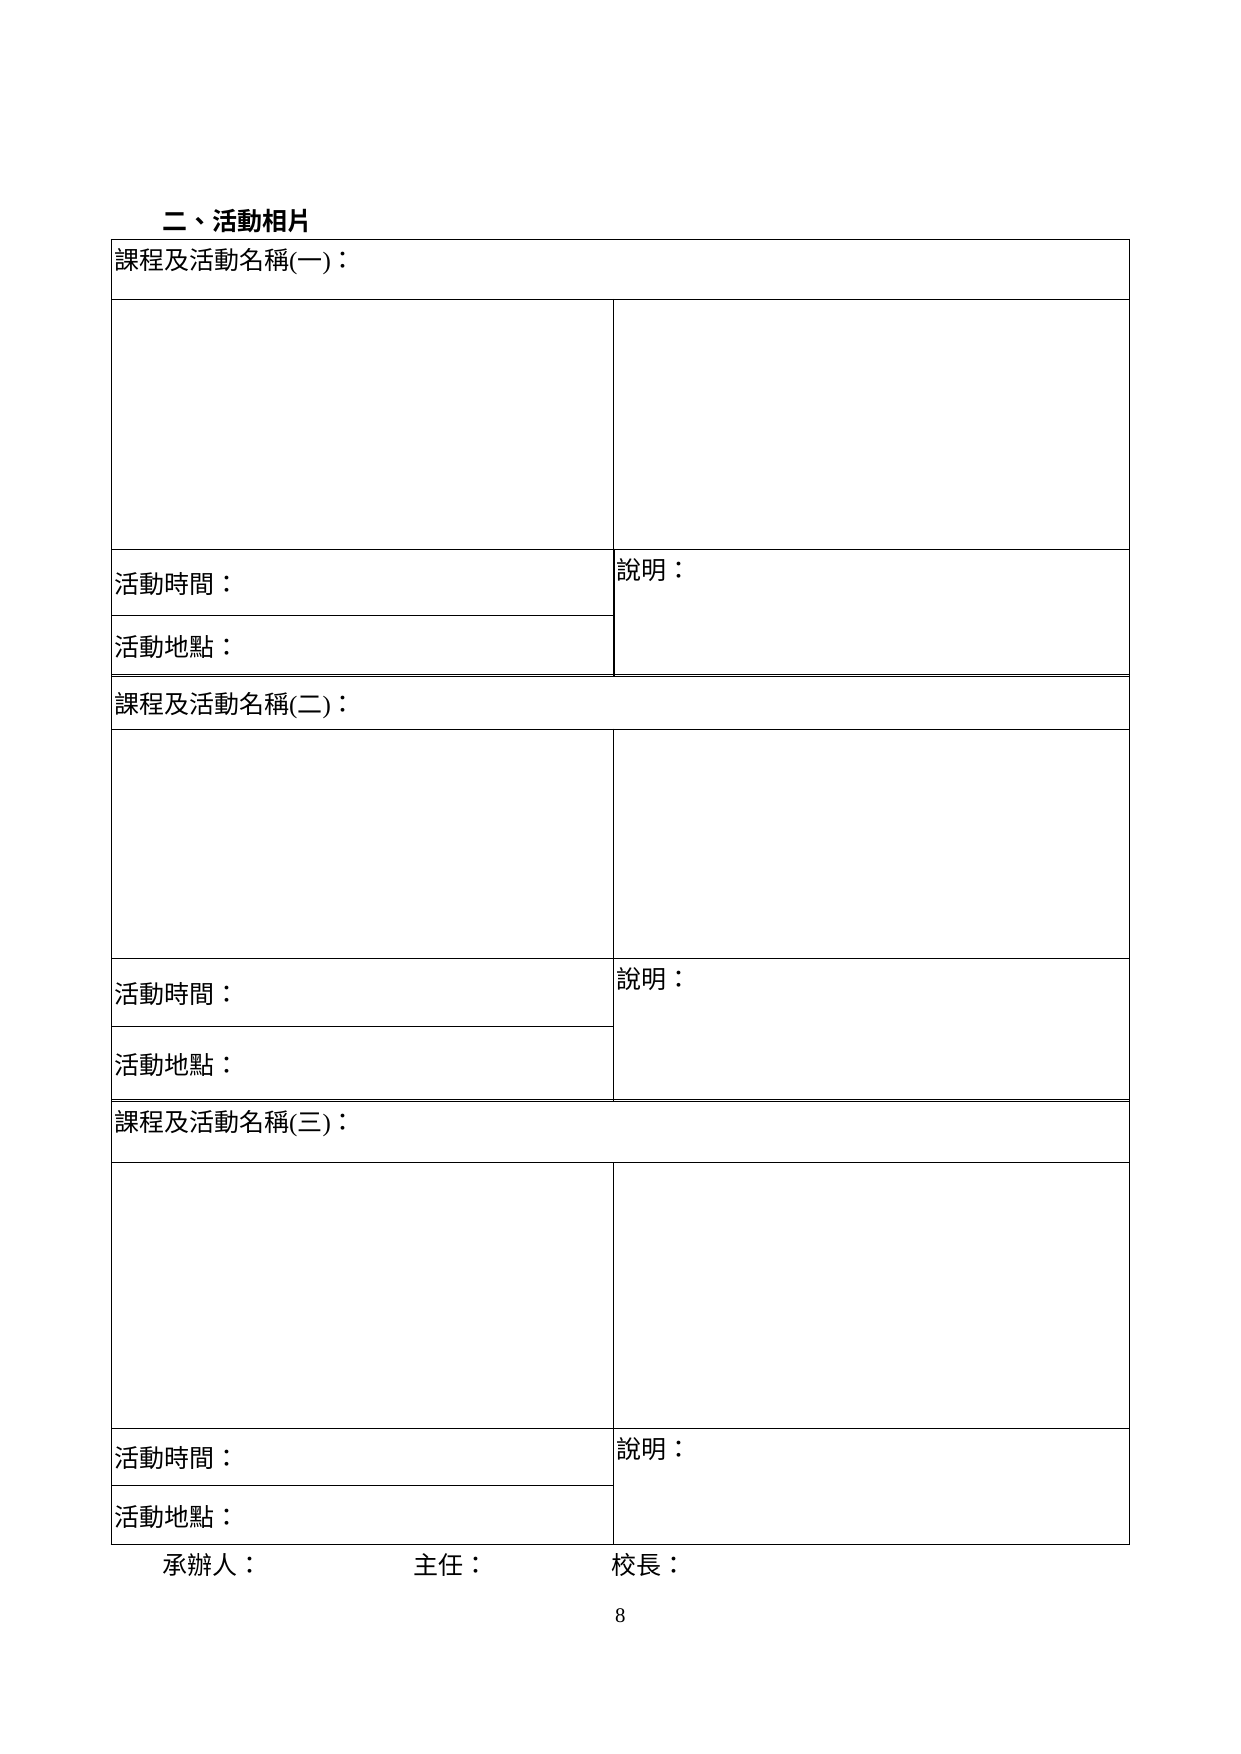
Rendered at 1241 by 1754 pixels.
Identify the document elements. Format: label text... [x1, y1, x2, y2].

table_cell 活動時間： [112, 550, 613, 615]
table_cell [614, 300, 1129, 548]
table_cell [614, 1163, 1129, 1427]
table_cell 活動地點： [112, 1027, 613, 1099]
table_cell 說明： [615, 550, 1129, 673]
text 二、活動相片 [162, 201, 1078, 239]
table_cell 活動時間： [112, 1429, 613, 1485]
table_cell 課程及活動名稱(三)： [112, 1102, 1129, 1162]
text 承辦人： 主任： 校長： [162, 1545, 1078, 1583]
table_header 課程及活動名稱(一)： [112, 240, 1129, 299]
table_cell 活動地點： [112, 616, 613, 673]
table_cell 課程及活動名稱(二)： [112, 677, 1129, 728]
table_cell 活動地點： [112, 1486, 613, 1544]
table_cell [614, 730, 1129, 958]
table_cell [112, 1163, 613, 1427]
table_cell 說明： [614, 959, 1129, 1099]
table_cell [112, 300, 613, 548]
table_cell [112, 730, 613, 958]
table_cell 活動時間： [112, 959, 613, 1026]
table_cell 說明： [614, 1429, 1129, 1544]
